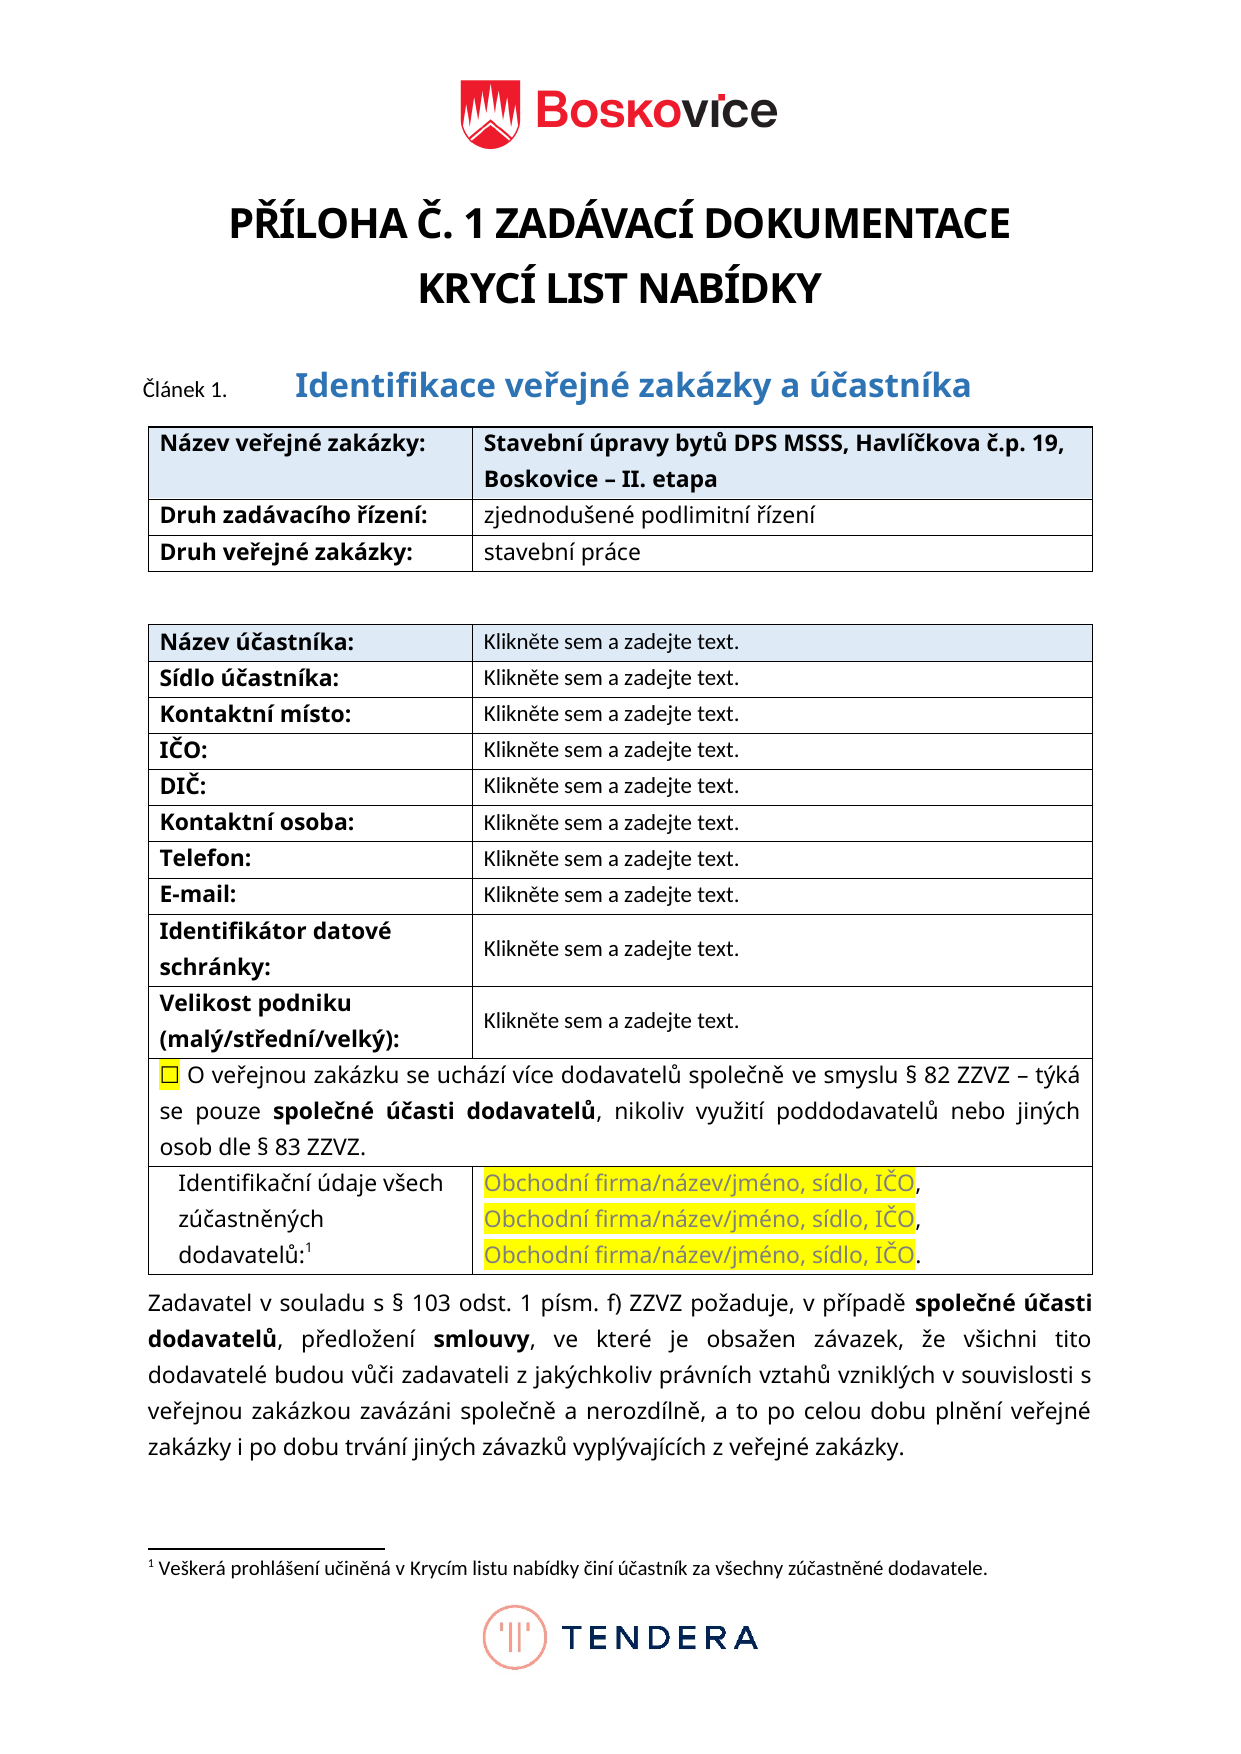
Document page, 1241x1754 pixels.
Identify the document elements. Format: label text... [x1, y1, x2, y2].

picture [448, 1566, 793, 1710]
picture [620, 1566, 625, 1574]
table_cell stavební práce [473, 536, 1092, 571]
title příloha č. 1 zadávací dokumentace [148, 194, 1093, 251]
table_cell Kontaktní osoba: [149, 806, 472, 841]
table_header Název veřejné zakázky: [149, 428, 472, 498]
table_cell Druh veřejné zakázky: [149, 536, 472, 571]
table_cell Telefon: [149, 842, 472, 877]
table_cell , , . [473, 1167, 1092, 1274]
text Zadavatel v souladu s § 103 odst. 1 písm. f) ZZVZ požaduje, v případě společné účasti dodavatelů, předložení smlouvy, ve které je obsažen závazek, že všichni tito dodavatelé budou vůči zadavateli z jakýchkoliv právních vztahů vzniklých v souvislosti s veřejnou zakázkou zavázáni společně a nerozdílně, a to po celou dobu plnění veřejné zakázky i po dobu trvání jiných závazků vyplývajících z veřejné zakázky. [148, 1287, 1093, 1462]
picture [552, 1566, 557, 1574]
table_cell Kontaktní místo: [149, 698, 472, 733]
table_cell Druh zadávacího řízení: [149, 500, 472, 534]
table_cell Identifikátor datové schránky: [149, 915, 472, 986]
table_header Název účastníka: [149, 625, 472, 661]
table_cell IČO: [149, 734, 472, 769]
table_cell Velikost podniku (malý/střední/velký): [149, 987, 472, 1058]
subtitle Identifikace veřejné zakázky a účastníka [185, 362, 1093, 407]
table_cell O veřejnou zakázku se uchází více dodavatelů společně ve smyslu § 82 ZZVZ – týká se pouze společné účasti dodavatelů, nikoliv využití poddodavatelů nebo jiných osob dle § 83 ZZVZ. [149, 1059, 1092, 1166]
picture [500, 1566, 505, 1574]
table_cell Identifikační údaje všech zúčastněných dodavatelů: [149, 1167, 472, 1274]
table_cell DIČ: [149, 770, 472, 805]
title KRYCÍ LIST NABÍDKY [148, 259, 1093, 316]
table_cell zjednodušené podlimitní řízení [473, 500, 1092, 534]
table_header Stavební úpravy bytů DPS MSSS, Havlíčkova č.p. 19, Boskovice – II. etapa [473, 428, 1092, 498]
table_cell E-mail: [149, 879, 472, 913]
table_cell Sídlo účastníka: [149, 662, 472, 697]
picture [443, 73, 797, 158]
